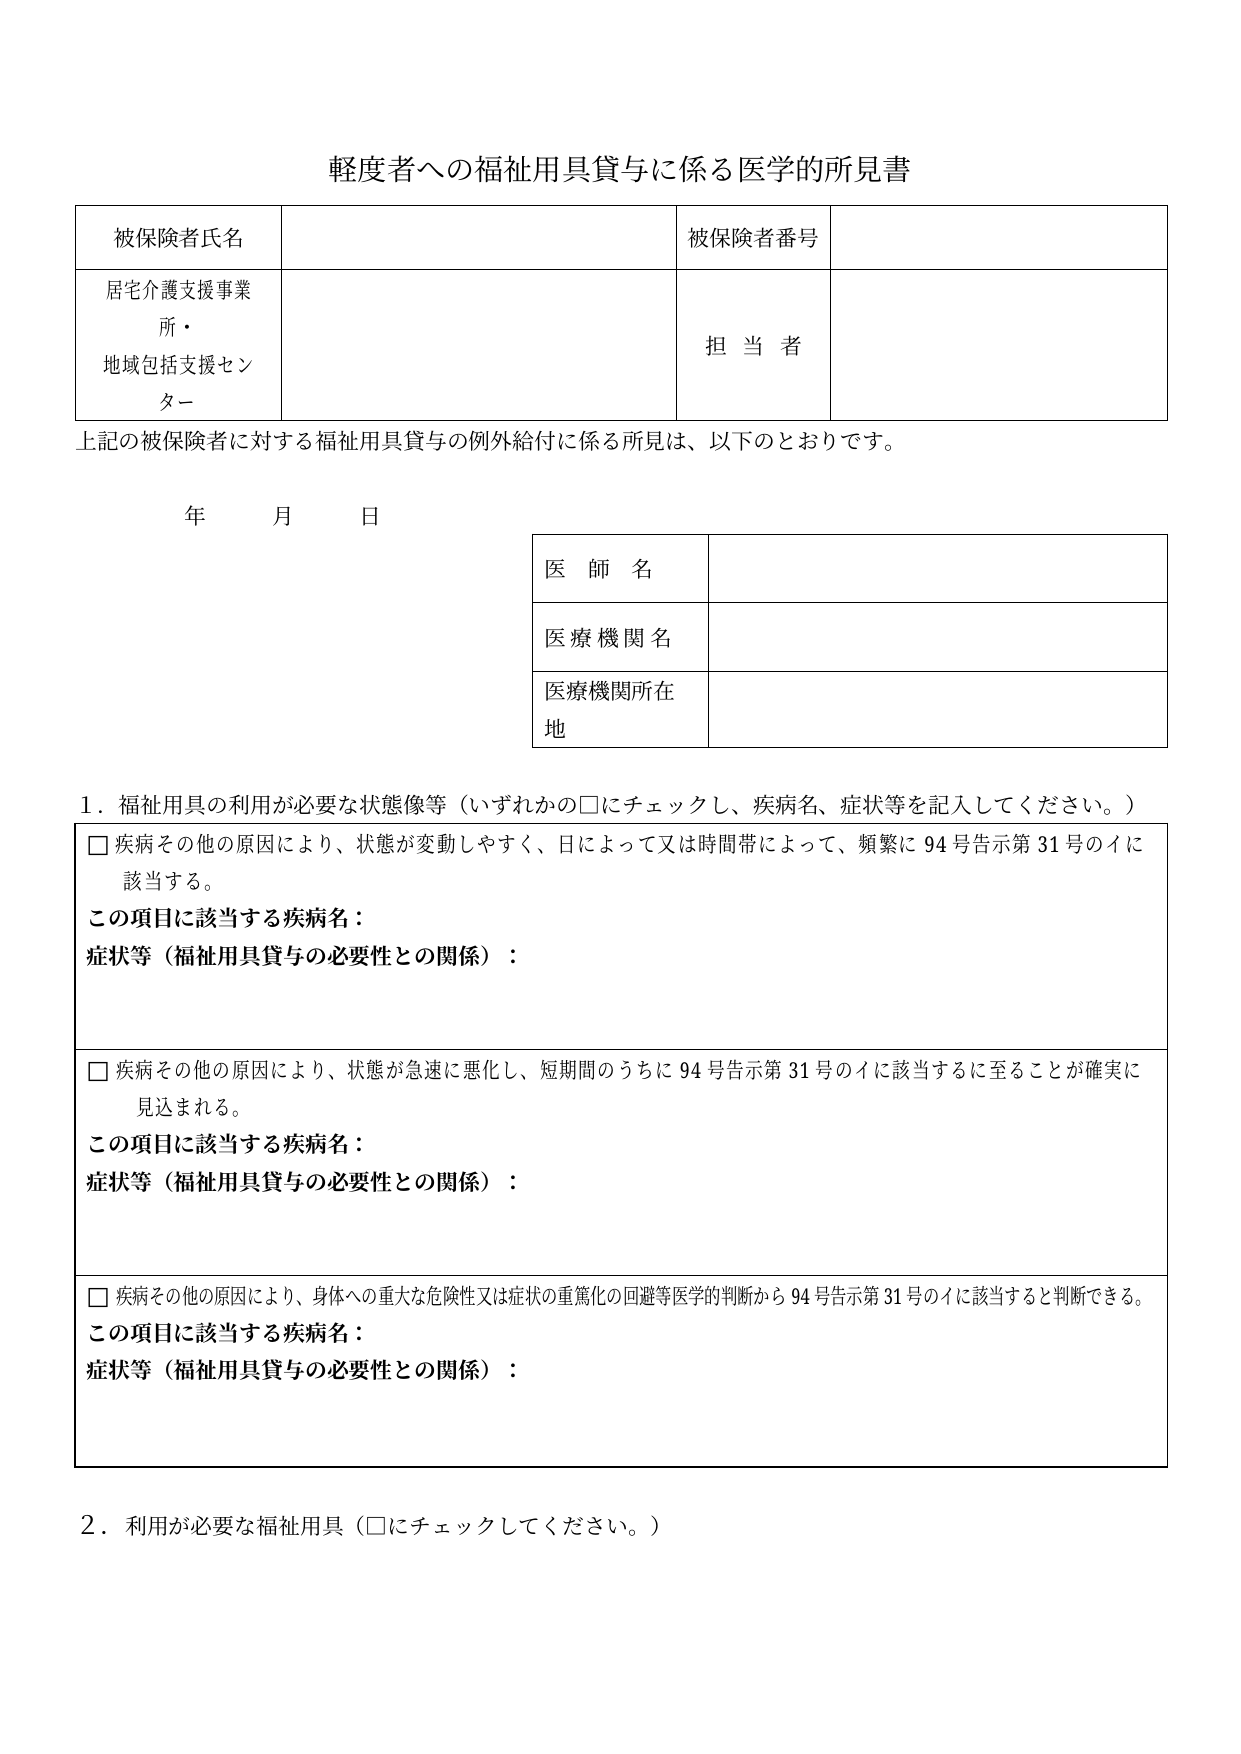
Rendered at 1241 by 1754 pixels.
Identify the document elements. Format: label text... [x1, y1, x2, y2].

table_header [282, 206, 676, 269]
text ２．利用が必要な福祉用具（□にチェックしてください。） [75, 1505, 1165, 1542]
table_cell 居宅介護支援事業所・ 地域包括支援センター [76, 270, 281, 420]
text 年 月 日 [75, 496, 1165, 533]
text １．福祉用具の利用が必要な状態像等（いずれかの□にチェックし、疾病名、症状等を記入してください。） [75, 785, 1165, 823]
table_header 被保険者番号 [677, 206, 830, 269]
table_cell 医療機関名 [533, 603, 708, 671]
table_cell [282, 270, 676, 420]
table_header [709, 535, 1167, 602]
table_cell □ 疾病その他の原因により、身体への重大な危険性又は症状の重篤化の回避等医学的判断から94号告示第31号のイに該当すると判断できる。 この項目に該当する疾病名： 症状等（福祉用具貸与の必要性との関係）： [76, 1276, 1167, 1466]
table_cell □ 疾病その他の原因により、状態が急速に悪化し、短期間のうちに94号告示第31号のイに該当するに至ることが確実に見込まれる。 この項目に該当する疾病名： 症状等（福祉用具貸与の必要性との関係）： [76, 1050, 1167, 1275]
text 軽度者への福祉用具貸与に係る医学的所見書 [75, 130, 1165, 205]
table_header [831, 206, 1167, 269]
table_cell [831, 270, 1167, 420]
table_header □ 疾病その他の原因により、状態が変動しやすく、日によって又は時間帯によって、頻繁に94号告示第31号のイに該当する。 この項目に該当する疾病名： 症状等（福祉用具貸与の必要性との関係）： [76, 824, 1167, 1049]
table_cell 担当者 [677, 270, 830, 420]
table_cell 医療機関所在地 [533, 672, 708, 747]
table_header 医師名 [533, 535, 708, 602]
table_header 被保険者氏名 [76, 206, 281, 269]
table_cell [709, 672, 1167, 747]
text 上記の被保険者に対する福祉用具貸与の例外給付に係る所見は、以下のとおりです。 [75, 421, 1165, 458]
table_cell [709, 603, 1167, 671]
